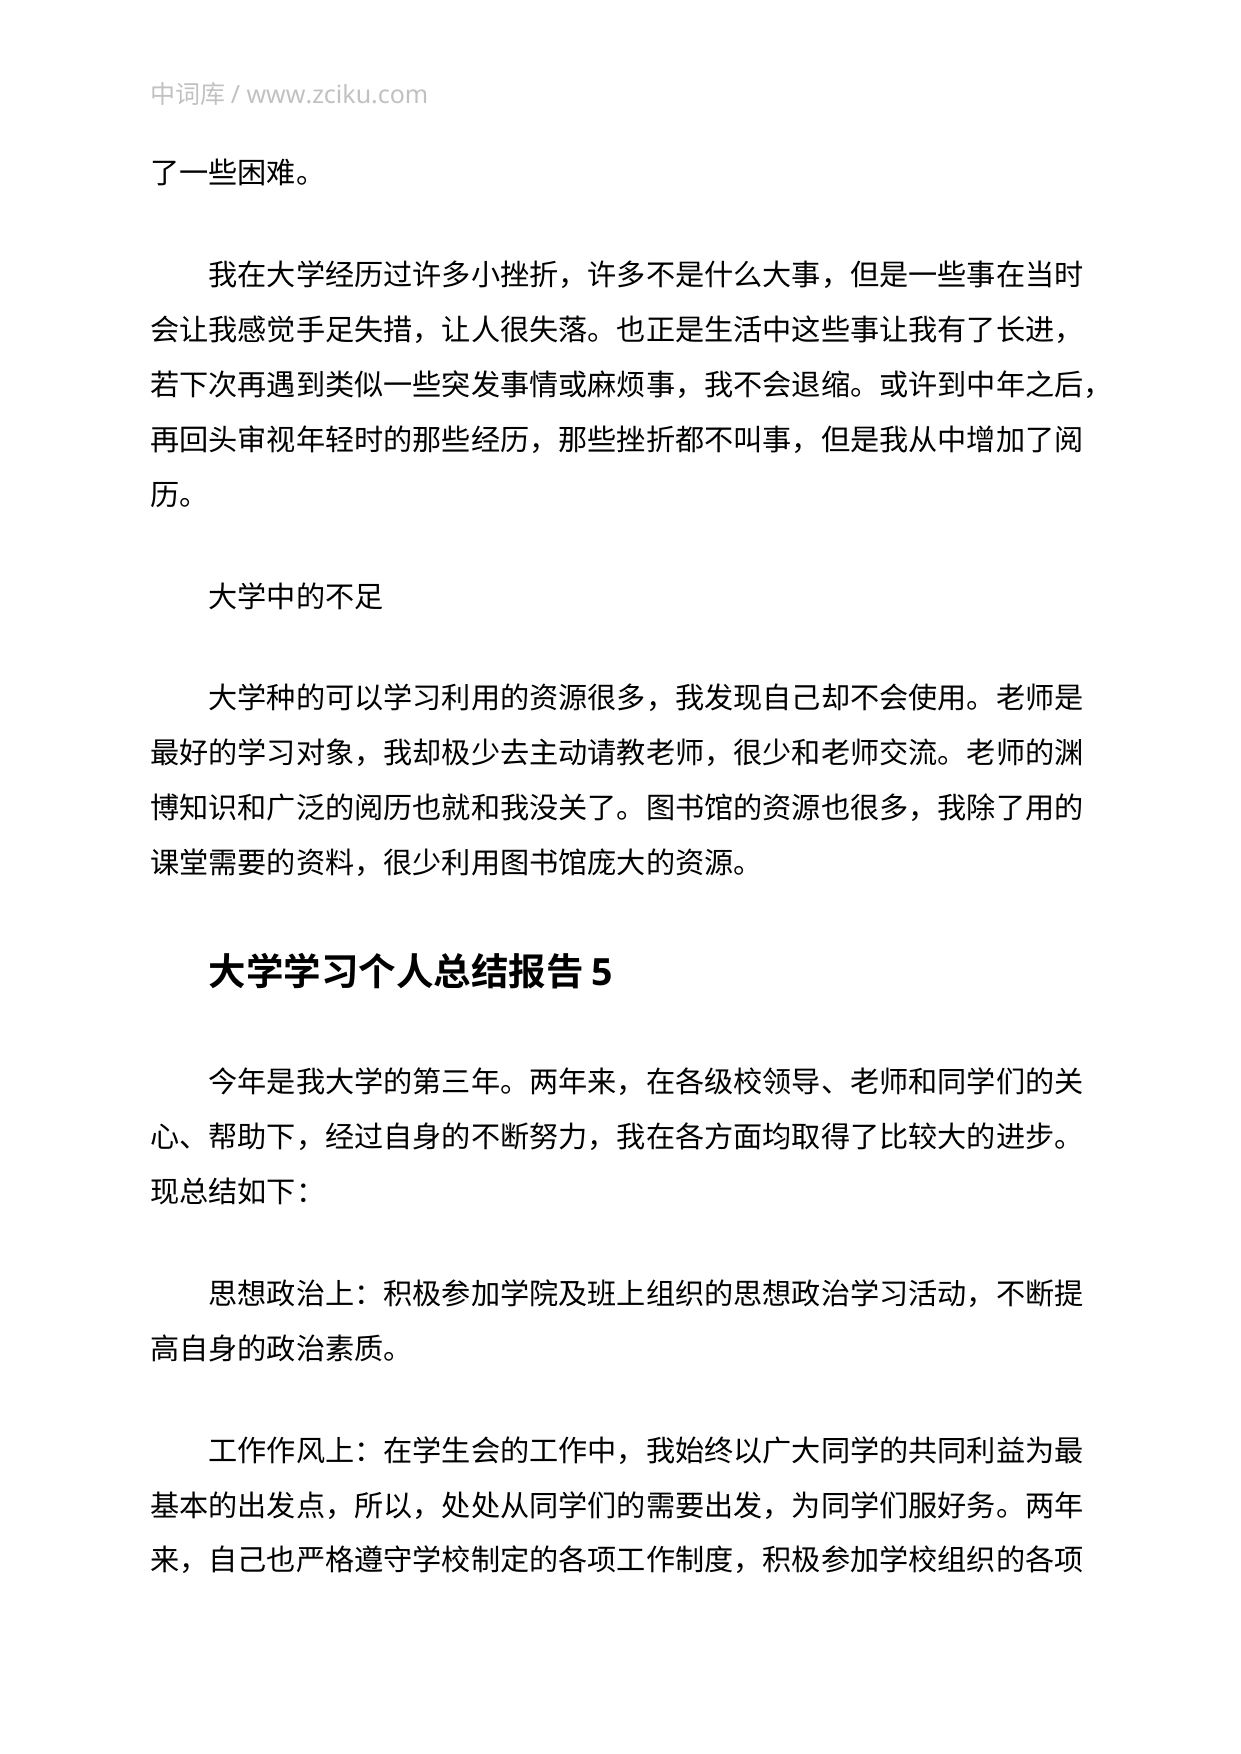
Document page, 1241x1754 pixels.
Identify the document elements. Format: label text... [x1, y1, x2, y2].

text 我在大学经历过许多小挫折，许多不是什么大事，但是一些事在当时会让我感觉手足失措，让人很失落。也正是生活中这些事让我有了长进，若下次再遇到类似一些突发事情或麻烦事，我不会退缩。或许到中年之后，再回头审视年轻时的那些经历，那些挫折都不叫事，但是我从中增加了阅历。 [150, 252, 1090, 514]
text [150, 1427, 1090, 1579]
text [150, 150, 1090, 192]
text 大学种的可以学习利用的资源很多，我发现自己却不会使用。老师是最好的学习对象，我却极少去主动请教老师，很少和老师交流。老师的渊博知识和广泛的阅历也就和我没关了。图书馆的资源也很多，我除了用的课堂需要的资料，很少利用图书馆庞大的资源。 [150, 675, 1090, 882]
text 今年是我大学的第三年。两年来，在各级校领导、老师和同学们的关心、帮助下，经过自身的不断努力，我在各方面均取得了比较大的进步。现总结如下： [150, 1059, 1090, 1211]
text 思想政治上：积极参加学院及班上组织的思想政治学习活动，不断提高自身的政治素质。 [150, 1271, 1090, 1368]
text 大学学习个人总结报告5 [150, 941, 1090, 996]
text 大学中的不足 [150, 573, 1090, 615]
